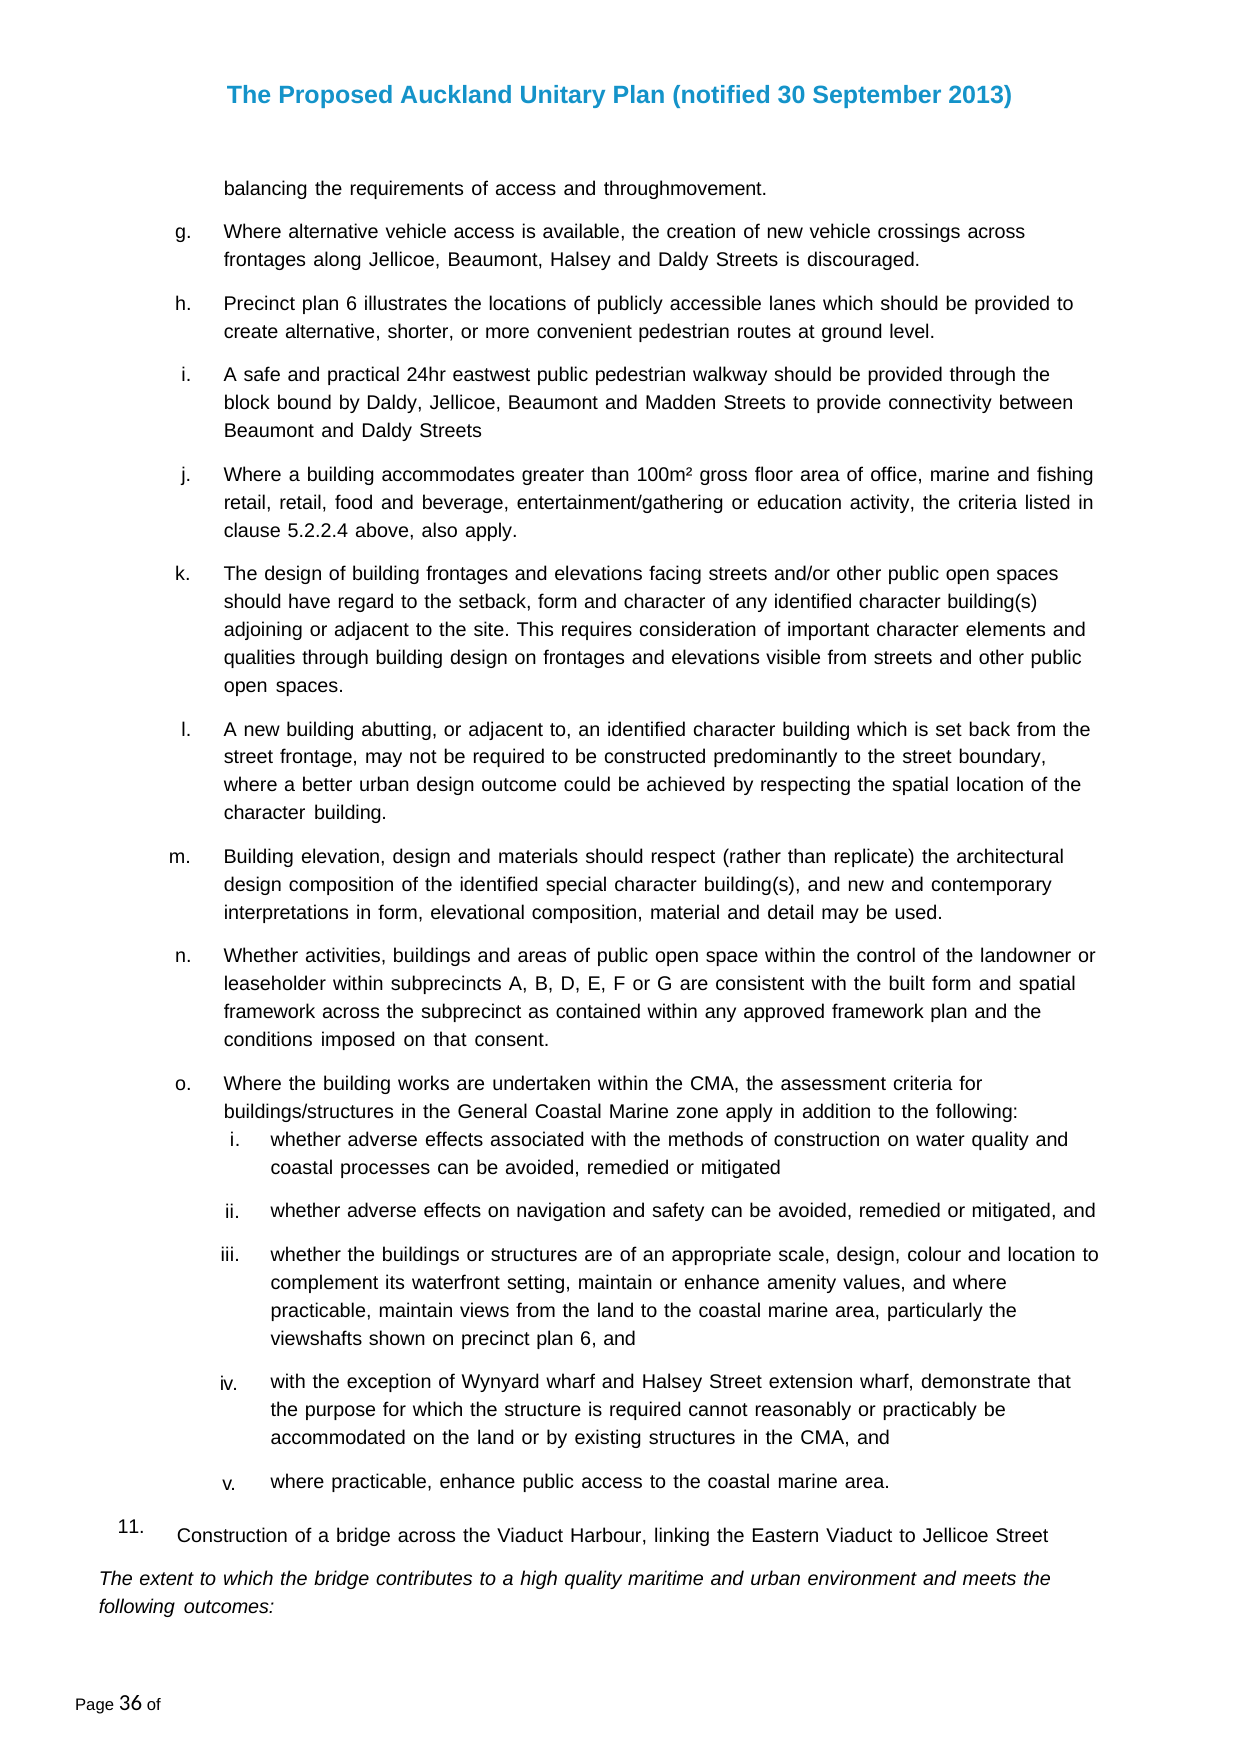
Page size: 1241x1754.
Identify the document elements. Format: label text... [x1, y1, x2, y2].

text v. [64, 1472, 237, 1494]
text The extent to which the bridge contributes to a high quality maritime and urban environment and meets the following outcomes: [98, 1567, 1102, 1618]
text whether adverse effects associated with the methods of construction on water quality and coastal processes can be avoided, remedied or mitigated [270, 1128, 1074, 1178]
list Where alternative vehicle access is available, the creation of new vehicle crossings across frontages along Jellicoe, Beaumont, Halsey and Daldy Streets is discouraged. [175, 220, 1035, 271]
text ii. iii. [219, 1199, 239, 1266]
list The design of building frontages and elevations facing streets and/or other public open spaces should have regard to the setback, form and character of any identified character building(s) adjoining or adjacent to the site. This requires consideration of important character elements and qualities through building design on frontages and elevations visible from streets and other public open spaces. [175, 562, 1093, 696]
text i. [64, 1128, 240, 1150]
list Precinct plan 6 illustrates the locations of publicly accessible lanes which should be provided to create alternative, shorter, or more convenient pedestrian routes at ground level. [175, 292, 1085, 342]
text whether adverse effects on navigation and safety can be avoided, remedied or mitigated, and [270, 1199, 1117, 1222]
list Whether activities, buildings and areas of public open space within the control of the landowner or leaseholder within sub­precincts A, B, D, E, F or G are consistent with the built form and spatial framework across the sub­precinct as contained within any approved framework plan and the conditions imposed on that consent. [175, 944, 1101, 1051]
list Where the building works are undertaken within the CMA, the assessment criteria for buildings/structures in the General Coastal Marine zone apply in addition to the following: [175, 1072, 1026, 1122]
text iv. [64, 1372, 238, 1394]
text 11. [117, 1515, 145, 1538]
text balancing the requirements of access and through­movement. [223, 176, 1117, 199]
list A new building abutting, or adjacent to, an identified character building which is set back from the street frontage, may not be required to be constructed predominantly to the street boundary, where a better urban design outcome could be achieved by respecting the spatial location of the character building. [181, 717, 1099, 824]
list Where a building accommodates greater than 100m² gross floor area of office, marine and fishing retail, retail, food and beverage, entertainment/gathering or education activity, the criteria listed in clause 5.2.2.4 above, also apply. [181, 463, 1094, 541]
list Building elevation, design and materials should respect (rather than replicate) the architectural design composition of the identified special character building(s), and new and contemporary interpretations in form, elevational composition, material and detail may be used. [169, 845, 1069, 923]
text whether the buildings or structures are of an appropriate scale, design, colour and location to complement its waterfront setting, maintain or enhance amenity values, and where practicable, maintain views from the land to the coastal marine area, particularly the viewshafts shown on precinct plan 6, and [270, 1243, 1105, 1349]
text Construction of a bridge across the Viaduct Harbour, linking the Eastern Viaduct to Jellicoe Street [177, 1523, 1117, 1546]
text with the exception of Wynyard wharf and Halsey Street extension wharf, demonstrate that the purpose for which the structure is required cannot reasonably or practicably be accommodated on the land or by existing structures in the CMA, and [270, 1370, 1079, 1449]
text where practicable, enhance public access to the coastal marine area. [270, 1470, 1117, 1493]
list A safe and practical 24hr east­west public pedestrian walkway should be provided through the block bound by Daldy, Jellicoe, Beaumont and Madden Streets to provide connectivity between Beaumont and Daldy Streets [181, 363, 1079, 442]
